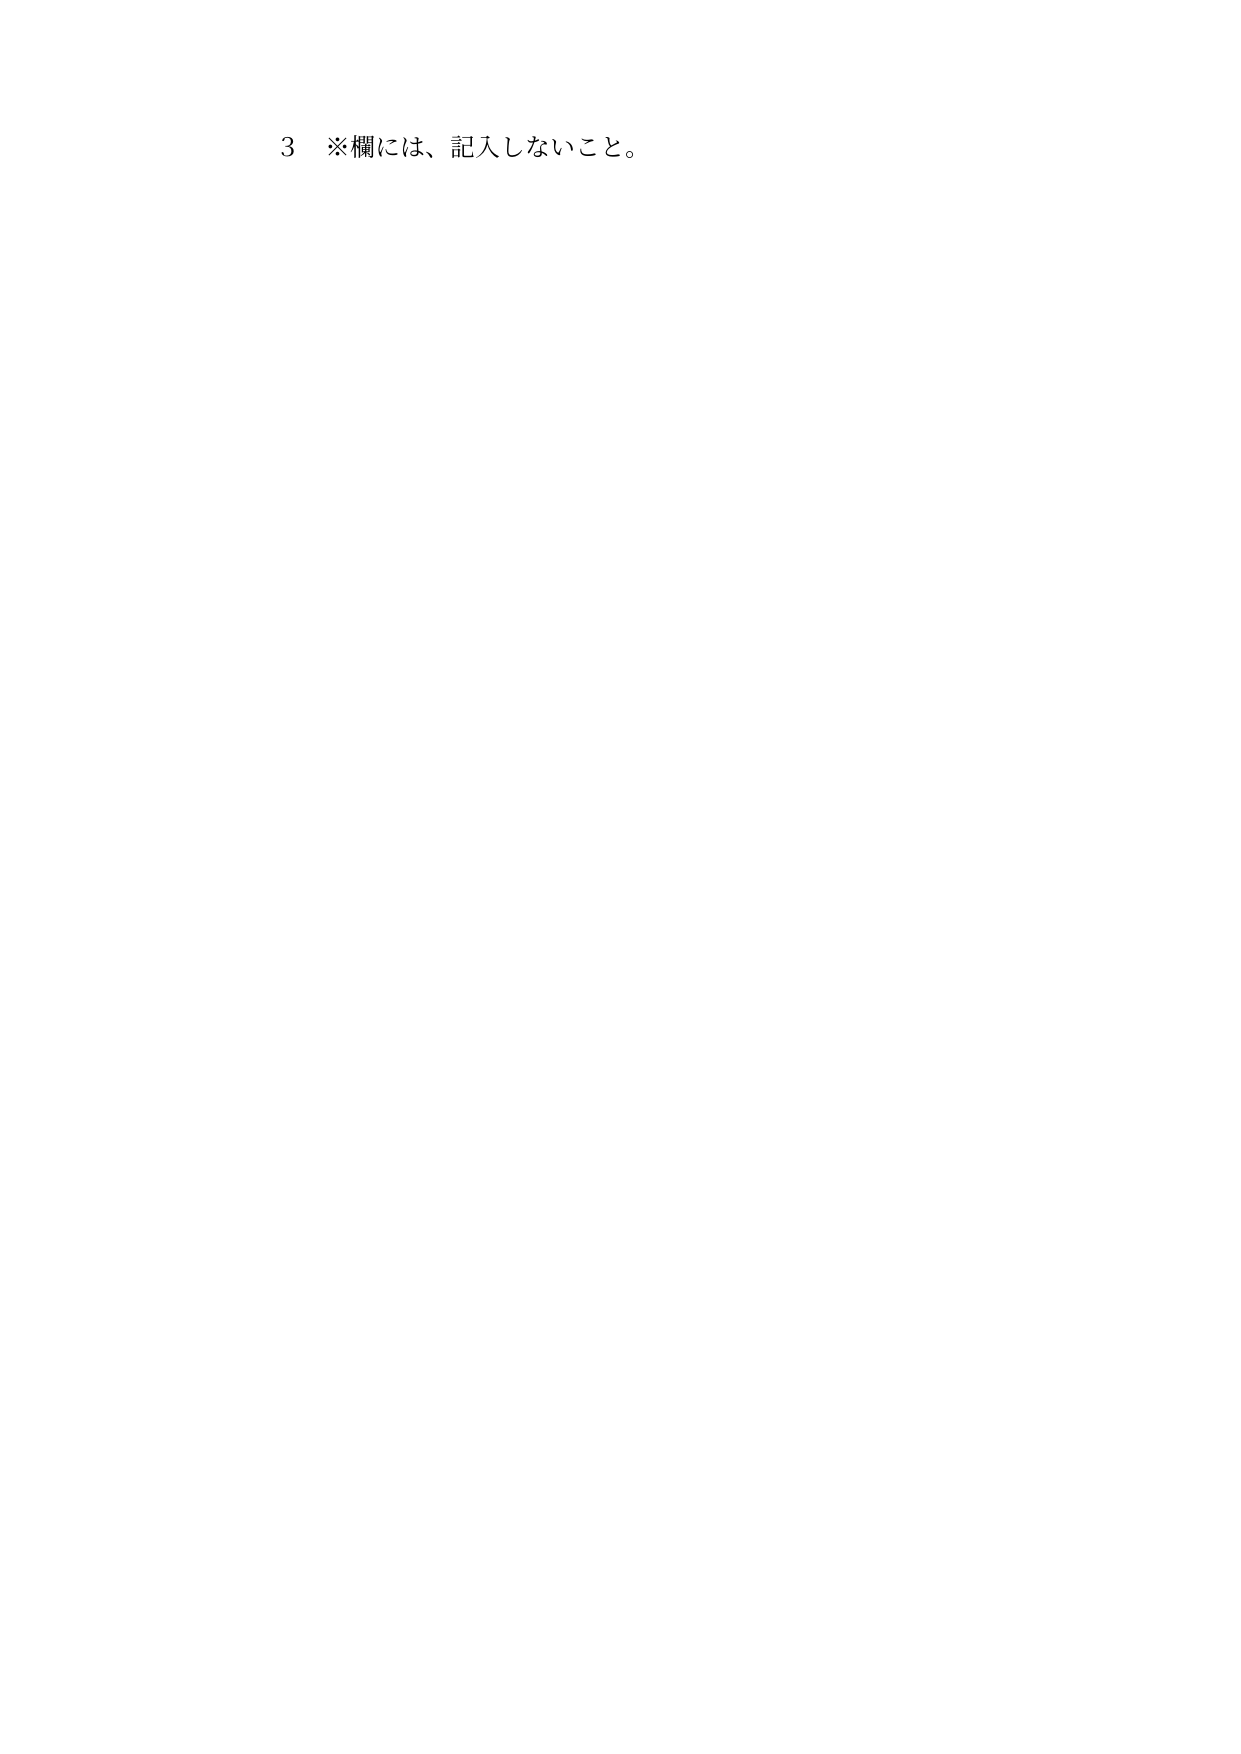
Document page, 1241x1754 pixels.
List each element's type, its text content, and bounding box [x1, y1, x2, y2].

text ３ ※欄には、記入しないこと。 [150, 127, 1107, 164]
